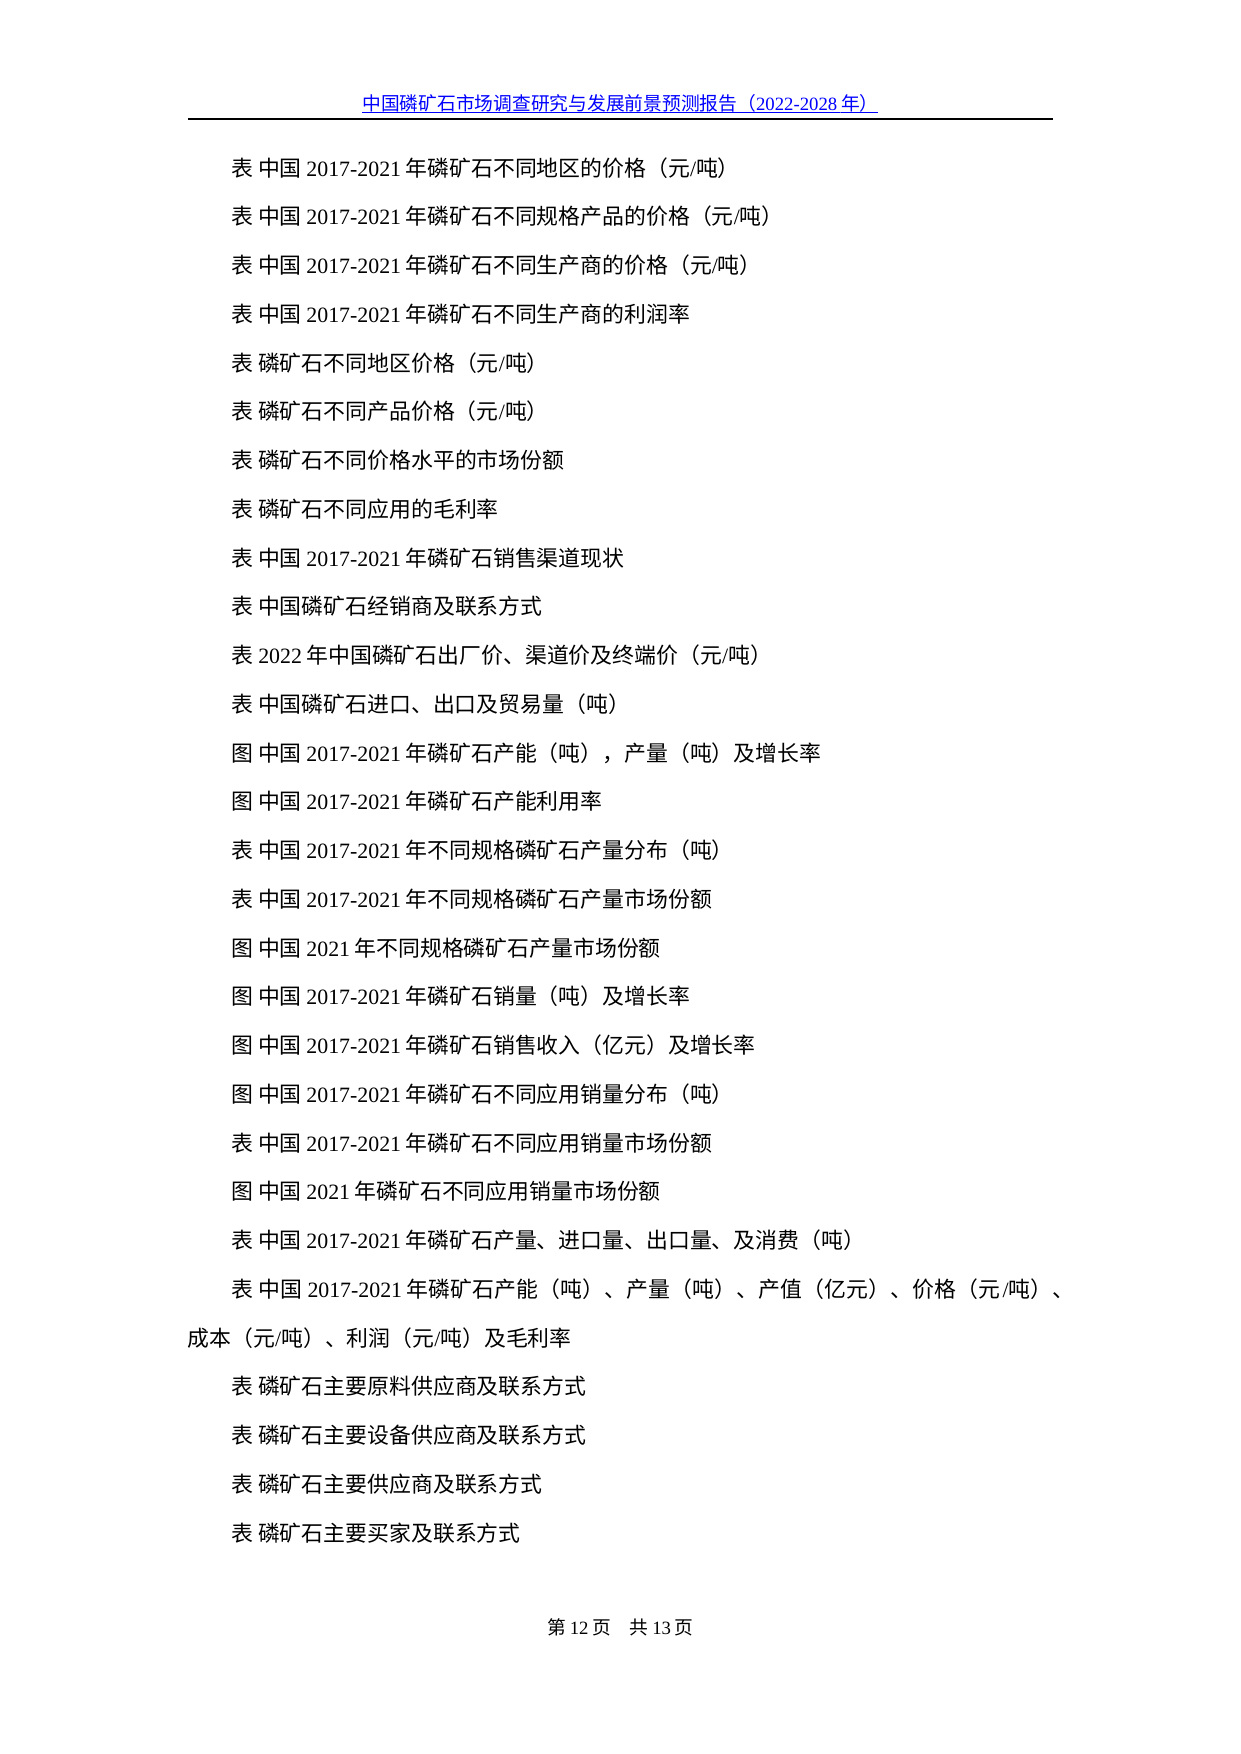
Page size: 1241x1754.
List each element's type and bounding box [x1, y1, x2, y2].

text [187, 150, 1053, 1548]
